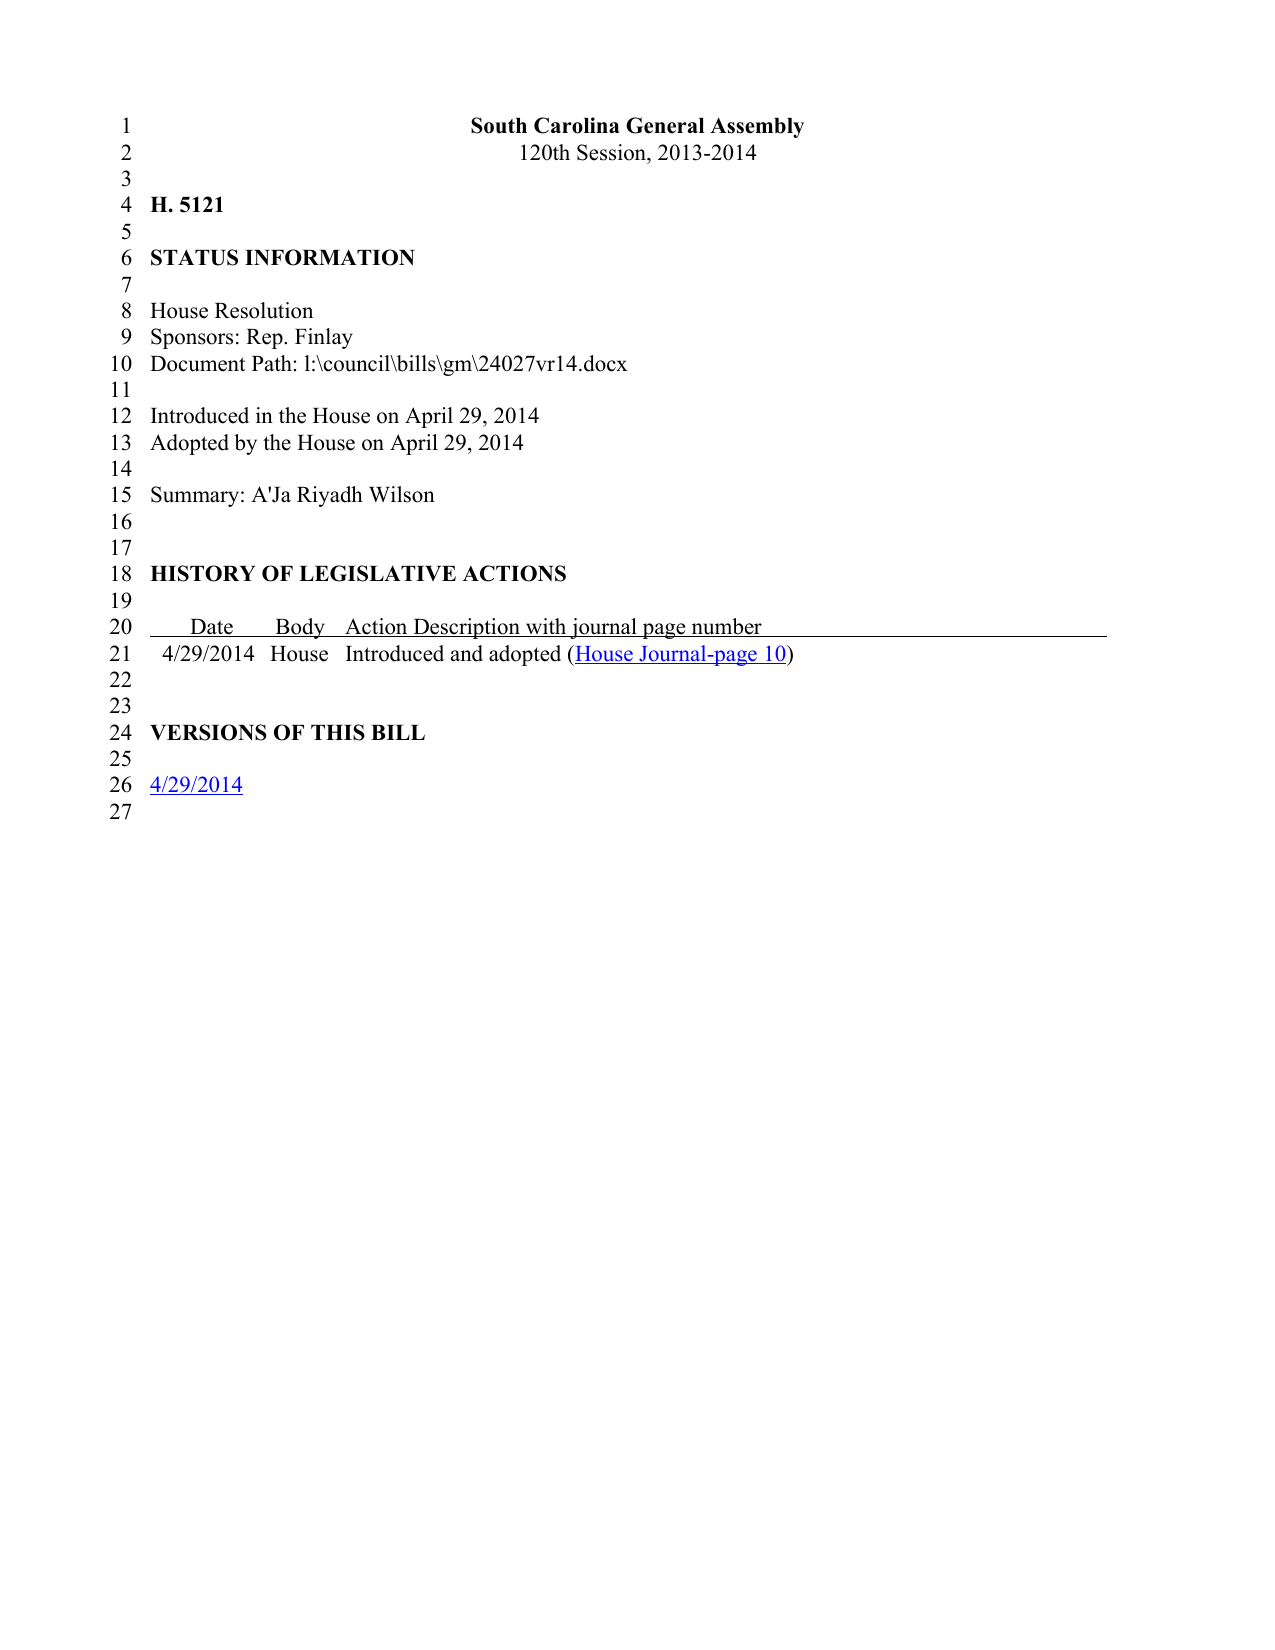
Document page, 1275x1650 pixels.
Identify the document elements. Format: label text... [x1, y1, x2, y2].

text House Resolution [150, 297, 1125, 323]
text 4/29/2014 House Introduced and adopted (House Journal-page 10) [150, 639, 1125, 666]
text HISTORY OF LEGISLATIVE ACTIONS [150, 561, 1125, 587]
text Adopted by the House on April 29, 2014 [150, 429, 1125, 455]
text VERSIONS OF THIS BILL [150, 719, 1125, 745]
text 120th Session, 2013-2014 [150, 139, 1125, 165]
text Date Body Action Description with journal page number [150, 613, 1125, 639]
text Sponsors: Rep. Finlay [150, 323, 1125, 350]
text Summary: A'Ja Riyadh Wilson [150, 481, 1125, 508]
text 4/29/2014 [150, 771, 1125, 798]
text H. 5121 [150, 192, 1125, 218]
text Document Path: l:\council\bills\gm\24027vr14.docx [150, 350, 1125, 376]
text STATUS INFORMATION [150, 244, 1125, 271]
text South Carolina General Assembly [150, 112, 1125, 139]
text Introduced in the House on April 29, 2014 [150, 402, 1125, 429]
